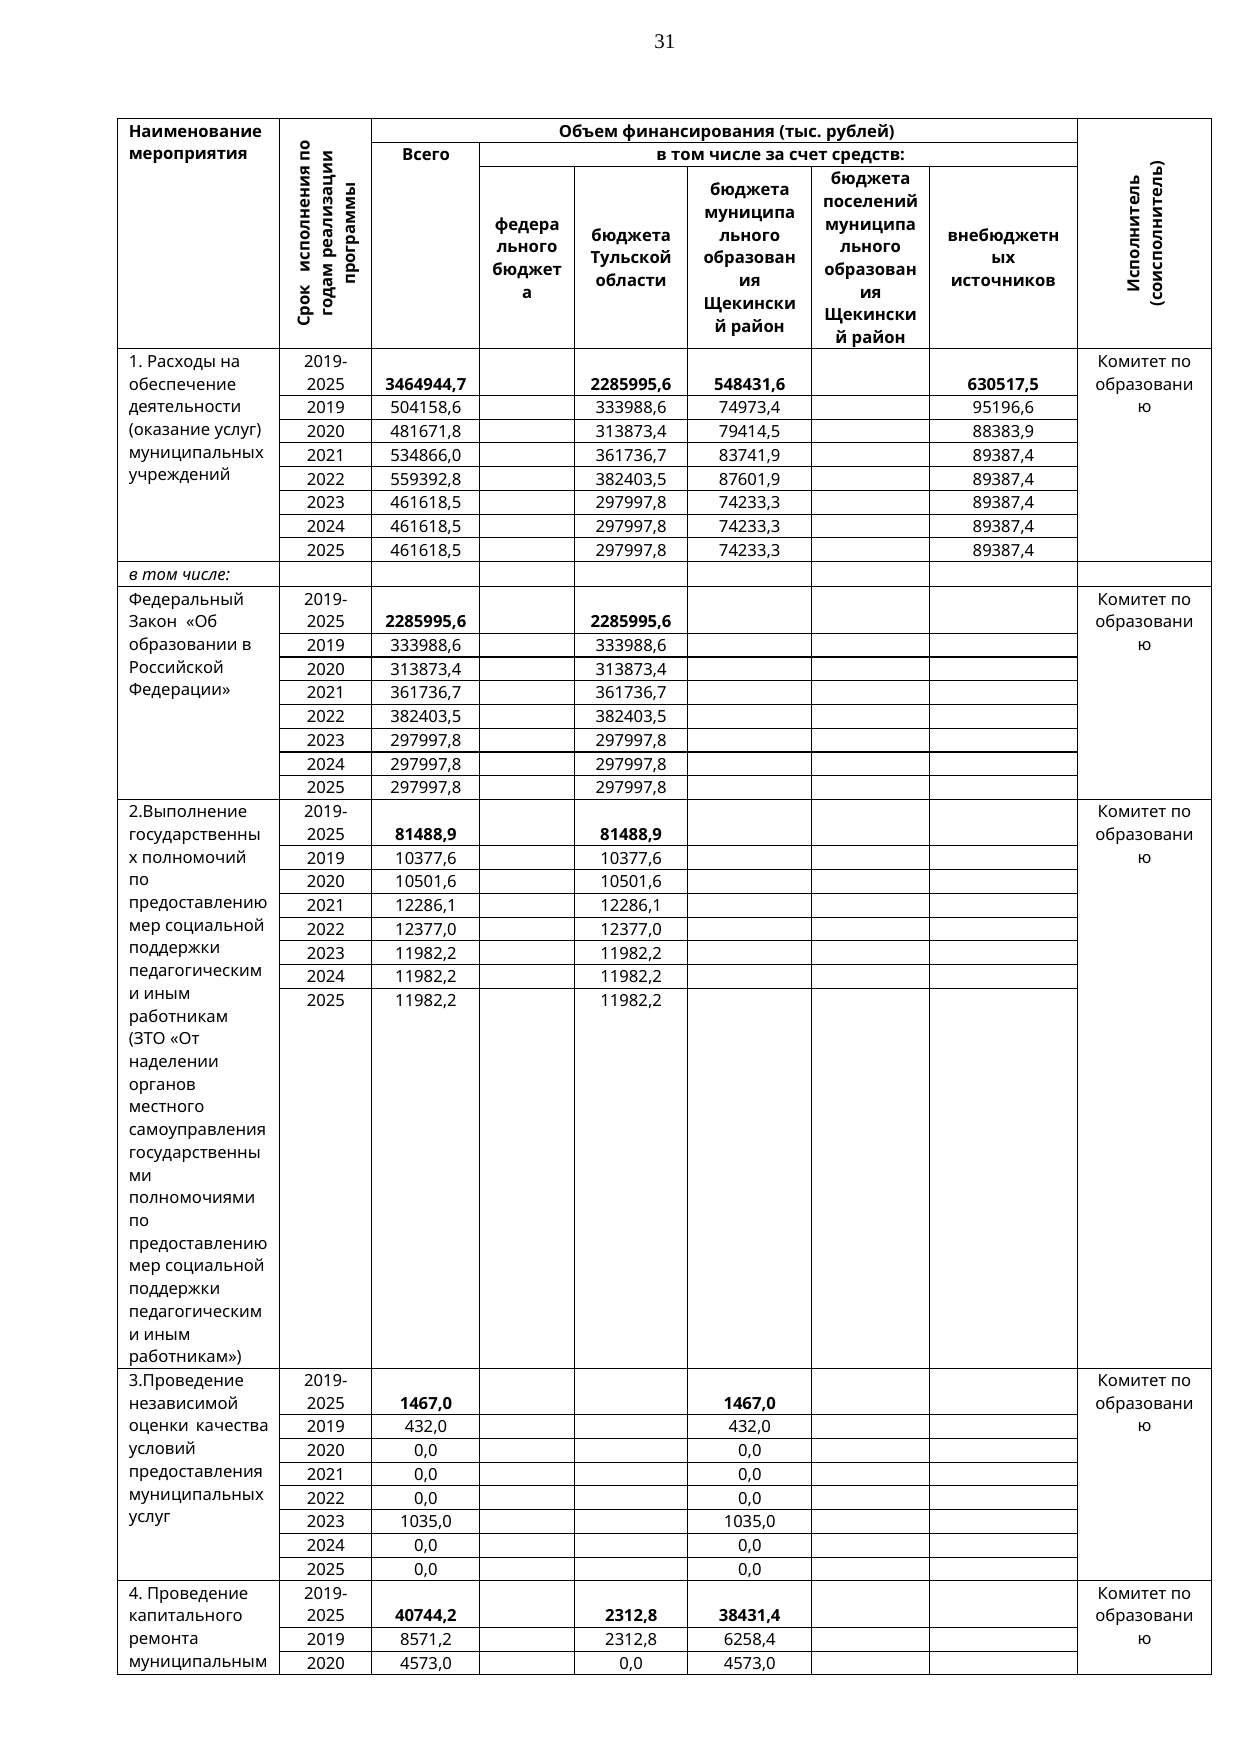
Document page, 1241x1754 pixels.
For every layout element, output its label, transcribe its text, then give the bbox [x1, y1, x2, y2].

table_cell [688, 705, 811, 728]
table_cell 2285995,6 [575, 349, 687, 395]
table_cell [930, 776, 1077, 799]
table_cell 2024 [280, 515, 371, 537]
table_cell 2023 [280, 1510, 371, 1533]
table_cell [480, 491, 574, 513]
table_cell [812, 1463, 929, 1485]
table_cell 2023 [280, 729, 371, 751]
table_cell 11982,2 [575, 941, 687, 964]
table_cell [930, 1369, 1077, 1414]
table_cell [812, 989, 929, 1368]
table_cell 2022 [280, 705, 371, 728]
table_cell 38431,4 [688, 1581, 811, 1627]
table_cell 2019 [280, 1628, 371, 1651]
table_cell [575, 1439, 687, 1462]
table_cell [480, 562, 574, 586]
table_cell [480, 658, 574, 680]
table_cell 0,0 [688, 1558, 811, 1580]
table_cell 2020 [280, 1652, 371, 1674]
table_cell [480, 1510, 574, 1533]
table_cell Комитет по образованию [1078, 1581, 1211, 1674]
table_header Объем финансирования (тыс. рублей) [372, 119, 1077, 142]
table_cell [812, 634, 929, 656]
table_cell 2024 [280, 753, 371, 775]
table_cell в том числе за счет средств: [480, 143, 1077, 166]
table_cell 297997,8 [575, 491, 687, 513]
table_cell [930, 1558, 1077, 1580]
table_cell 2021 [280, 681, 371, 704]
table_cell [930, 562, 1077, 586]
table_cell 2020 [280, 1439, 371, 1462]
table_cell [480, 729, 574, 751]
table_cell 2022 [280, 1486, 371, 1509]
table_cell 2019 [280, 1415, 371, 1438]
table_cell 2025 [280, 989, 371, 1368]
table_cell [480, 420, 574, 442]
table_cell 461618,5 [372, 491, 479, 513]
table_cell 11982,2 [372, 941, 479, 964]
table_cell 297997,8 [575, 515, 687, 537]
table_cell [812, 1439, 929, 1462]
table_cell [575, 1369, 687, 1414]
table_cell [812, 420, 929, 442]
table_cell [930, 753, 1077, 775]
table_cell [480, 894, 574, 917]
table_cell 313873,4 [575, 658, 687, 680]
table_cell [930, 1581, 1077, 1627]
table_cell 74233,3 [688, 491, 811, 513]
table_cell [930, 587, 1077, 633]
table_cell 2022 [280, 918, 371, 940]
table_cell 2019-2025 [280, 587, 371, 633]
table_cell 2285995,6 [372, 587, 479, 633]
table_cell [812, 1369, 929, 1414]
table_cell 4. Проведение капитального ремонта муниципальными учреждениями Укрепление материально-технической базы муниципальных образовательных организаций (за исключением капитальных вложений) [118, 1581, 279, 1674]
table_cell 548431,6 [688, 349, 811, 395]
table_cell 11982,2 [575, 989, 687, 1368]
table_cell [812, 894, 929, 917]
table_cell [480, 349, 574, 395]
table_cell 11982,2 [575, 965, 687, 988]
table_cell [575, 1534, 687, 1557]
table_cell 382403,5 [372, 705, 479, 728]
table_cell [480, 918, 574, 940]
table_cell 3464944,7 [372, 349, 479, 395]
table_cell 40744,2 [372, 1581, 479, 1627]
table_cell [930, 1439, 1077, 1462]
table_cell 4573,0 [688, 1652, 811, 1674]
table_cell [930, 870, 1077, 893]
table_cell 297997,8 [372, 776, 479, 799]
table_cell 8571,2 [372, 1628, 479, 1651]
table_cell 297997,8 [575, 753, 687, 775]
table_cell 89387,4 [930, 443, 1077, 466]
table_cell 559392,8 [372, 467, 479, 490]
table_cell [480, 870, 574, 893]
table_cell 333988,6 [575, 396, 687, 418]
table_cell [812, 562, 929, 586]
table_cell бюджета муниципального образования Щекинский район [688, 167, 811, 348]
table_cell [688, 870, 811, 893]
table_header Срок исполнения по годам реализации программы [280, 119, 371, 348]
table_cell [480, 965, 574, 988]
table_cell 504158,6 [372, 396, 479, 418]
table_cell [930, 1534, 1077, 1557]
table_cell [480, 538, 574, 561]
table_cell [480, 515, 574, 537]
table_cell 74973,4 [688, 396, 811, 418]
table_cell 2022 [280, 467, 371, 490]
table_cell 0,0 [688, 1534, 811, 1557]
table_cell 2020 [280, 658, 371, 680]
table_cell [575, 562, 687, 586]
table_cell 2.Выполнение государственных полномочий по предоставлению мер социальной поддержки педагогическим и иным работникам (ЗТО «От наделении органов местного самоуправления государственными полномочиями по предоставлению мер социальной поддержки педагогическим и иным работникам») [118, 800, 279, 1368]
table_cell [480, 776, 574, 799]
table_cell [930, 1463, 1077, 1485]
table_cell [812, 705, 929, 728]
table_cell 534866,0 [372, 443, 479, 466]
table_cell [688, 918, 811, 940]
table_cell [688, 894, 811, 917]
table_cell [930, 1510, 1077, 1533]
table_cell [688, 562, 811, 586]
table_cell [688, 729, 811, 751]
table_cell 74233,3 [688, 515, 811, 537]
table_cell [688, 753, 811, 775]
table_cell [812, 776, 929, 799]
table_cell [480, 1558, 574, 1580]
table_cell 333988,6 [575, 634, 687, 656]
table_cell 0,0 [575, 1652, 687, 1674]
table_cell [930, 989, 1077, 1368]
table_cell [480, 1581, 574, 1627]
table_cell 2020 [280, 870, 371, 893]
table_cell 4573,0 [372, 1652, 479, 1674]
table_cell 2285995,6 [575, 587, 687, 633]
table_cell 87601,9 [688, 467, 811, 490]
table_cell 2025 [280, 1558, 371, 1580]
table_cell Федеральный Закон «Об образовании в Российской Федерации» [118, 587, 279, 799]
table_cell [575, 1558, 687, 1580]
table_cell 382403,5 [575, 705, 687, 728]
table_cell 12377,0 [372, 918, 479, 940]
table_cell [480, 705, 574, 728]
table_cell [812, 918, 929, 940]
table_cell 630517,5 [930, 349, 1077, 395]
table_cell [930, 658, 1077, 680]
table_cell [688, 989, 811, 1368]
table_cell 0,0 [372, 1463, 479, 1485]
table_cell 297997,8 [575, 538, 687, 561]
table_cell 432,0 [688, 1415, 811, 1438]
table_cell 89387,4 [930, 467, 1077, 490]
table_cell 12286,1 [575, 894, 687, 917]
table_cell 0,0 [372, 1486, 479, 1509]
table_cell [812, 846, 929, 869]
table_cell [812, 396, 929, 418]
table_cell [930, 729, 1077, 751]
table_cell [480, 1652, 574, 1674]
table_cell 2025 [280, 776, 371, 799]
table_cell [688, 634, 811, 656]
table_cell [812, 753, 929, 775]
table_cell 1. Расходы на обеспечение деятельности (оказание услуг) муниципальных учреждений [118, 349, 279, 561]
table_cell [480, 989, 574, 1368]
table_cell [688, 941, 811, 964]
table_cell 0,0 [372, 1439, 479, 1462]
table_cell [930, 800, 1077, 845]
table_cell 2020 [280, 420, 371, 442]
table_cell 0,0 [372, 1534, 479, 1557]
table_cell 481671,8 [372, 420, 479, 442]
table_cell 361736,7 [575, 681, 687, 704]
table_cell [812, 1558, 929, 1580]
table_cell [480, 634, 574, 656]
table_cell 89387,4 [930, 538, 1077, 561]
table_cell 6258,4 [688, 1628, 811, 1651]
table_cell [480, 1486, 574, 1509]
table_cell 361736,7 [372, 681, 479, 704]
table_cell 2024 [280, 1534, 371, 1557]
table_cell [688, 681, 811, 704]
table_cell 81488,9 [372, 800, 479, 845]
table_cell [930, 634, 1077, 656]
table_cell 0,0 [372, 1558, 479, 1580]
table_cell [480, 443, 574, 466]
table_cell 0,0 [688, 1439, 811, 1462]
table_cell [812, 1510, 929, 1533]
table_cell [688, 587, 811, 633]
table_cell 2023 [280, 491, 371, 513]
table_cell Всего [372, 143, 479, 348]
table_cell 461618,5 [372, 538, 479, 561]
table_cell внебюджетных источников [930, 167, 1077, 348]
table_cell Комитет по образованию [1078, 587, 1211, 799]
table_cell 1467,0 [688, 1369, 811, 1414]
table_cell [930, 918, 1077, 940]
table_cell Комитет по образованию [1078, 800, 1211, 1368]
table_cell [812, 1628, 929, 1651]
table_cell [575, 1463, 687, 1485]
table_cell [480, 846, 574, 869]
table_cell [688, 776, 811, 799]
table_cell 297997,8 [575, 776, 687, 799]
table_cell [930, 681, 1077, 704]
table_cell 74233,3 [688, 538, 811, 561]
table_cell бюджета поселений муниципального образования Щекинский район [812, 167, 929, 348]
table_cell 95196,6 [930, 396, 1077, 418]
table_cell 297997,8 [372, 753, 479, 775]
table_cell [812, 800, 929, 845]
table_cell 2021 [280, 894, 371, 917]
table_cell 10377,6 [575, 846, 687, 869]
table_cell федерального бюджета [480, 167, 574, 348]
table_cell 2023 [280, 941, 371, 964]
table_cell 2019 [280, 634, 371, 656]
table_cell [812, 1534, 929, 1557]
table_cell [930, 846, 1077, 869]
table_cell 12286,1 [372, 894, 479, 917]
table_cell в том числе: [118, 562, 279, 586]
table_cell [930, 1652, 1077, 1674]
table_cell [480, 1463, 574, 1485]
table_cell 313873,4 [575, 420, 687, 442]
table_cell [812, 587, 929, 633]
table_cell [688, 800, 811, 845]
table_cell 2019-2025 [280, 800, 371, 845]
table_cell 2312,8 [575, 1581, 687, 1627]
table_cell [812, 1486, 929, 1509]
table_cell 1467,0 [372, 1369, 479, 1414]
table_cell [930, 705, 1077, 728]
table_cell [480, 800, 574, 845]
table_cell [812, 1652, 929, 1674]
table_cell 0,0 [688, 1463, 811, 1485]
table_cell 297997,8 [372, 729, 479, 751]
table_cell [930, 1486, 1077, 1509]
table_cell [480, 681, 574, 704]
table_cell 10501,6 [372, 870, 479, 893]
table_cell 89387,4 [930, 491, 1077, 513]
table_cell 313873,4 [372, 658, 479, 680]
table_cell 432,0 [372, 1415, 479, 1438]
table_cell [480, 1628, 574, 1651]
table_cell [812, 538, 929, 561]
table_cell 88383,9 [930, 420, 1077, 442]
table_header Наименование мероприятия [118, 119, 279, 348]
table_cell 0,0 [688, 1486, 811, 1509]
table_cell [575, 1415, 687, 1438]
table_cell 2312,8 [575, 1628, 687, 1651]
table_cell 461618,5 [372, 515, 479, 537]
table_cell бюджета Тульской области [575, 167, 687, 348]
table_cell 81488,9 [575, 800, 687, 845]
table_cell [480, 1369, 574, 1414]
table_cell 2021 [280, 1463, 371, 1485]
table_cell [812, 491, 929, 513]
table_cell [930, 1628, 1077, 1651]
table_cell [688, 965, 811, 988]
table_cell [930, 965, 1077, 988]
table_cell 2019-2025 [280, 349, 371, 395]
table_cell 2019 [280, 396, 371, 418]
table_cell 79414,5 [688, 420, 811, 442]
table_cell 297997,8 [575, 729, 687, 751]
table_header Исполнитель (соисполнитель) [1078, 119, 1211, 348]
table_cell 333988,6 [372, 634, 479, 656]
table_cell [480, 1534, 574, 1557]
table_cell [575, 1510, 687, 1533]
table_cell 12377,0 [575, 918, 687, 940]
table_cell [480, 396, 574, 418]
table_cell 2019-2025 [280, 1369, 371, 1414]
table_cell 3.Проведение независимой оценки качества условий предоставления муниципальных услуг [118, 1369, 279, 1580]
table_cell 1035,0 [372, 1510, 479, 1533]
table_cell [812, 965, 929, 988]
table_cell [480, 941, 574, 964]
table_cell [688, 658, 811, 680]
table_cell 89387,4 [930, 515, 1077, 537]
table_cell [812, 729, 929, 751]
table_cell [812, 681, 929, 704]
table_cell [480, 467, 574, 490]
table_cell [812, 658, 929, 680]
table_cell 10377,6 [372, 846, 479, 869]
table_cell 2025 [280, 538, 371, 561]
table_cell [812, 443, 929, 466]
table_cell 2024 [280, 965, 371, 988]
table_cell [812, 1415, 929, 1438]
table_cell 10501,6 [575, 870, 687, 893]
table_cell 382403,5 [575, 467, 687, 490]
table_cell [812, 1581, 929, 1627]
table_cell [812, 515, 929, 537]
table_cell 2021 [280, 443, 371, 466]
table_cell [480, 1415, 574, 1438]
table_cell [812, 349, 929, 395]
table_cell 361736,7 [575, 443, 687, 466]
table_cell Комитет по образованию [1078, 349, 1211, 561]
table_cell [575, 1486, 687, 1509]
table_cell 2019-2025 [280, 1581, 371, 1627]
table_cell [372, 562, 479, 586]
table_cell [480, 587, 574, 633]
table_cell 83741,9 [688, 443, 811, 466]
table_cell Комитет по образованию [1078, 1369, 1211, 1580]
table_cell [812, 467, 929, 490]
table_cell [930, 1415, 1077, 1438]
table_cell [812, 941, 929, 964]
table_cell [812, 870, 929, 893]
table_cell [480, 1439, 574, 1462]
table_cell 2019 [280, 846, 371, 869]
table_cell [1078, 562, 1211, 586]
table_cell [930, 894, 1077, 917]
table_cell 1035,0 [688, 1510, 811, 1533]
table_cell [930, 941, 1077, 964]
table_cell [688, 846, 811, 869]
table_cell [280, 562, 371, 586]
table_cell 11982,2 [372, 989, 479, 1368]
table_cell 11982,2 [372, 965, 479, 988]
table_cell [480, 753, 574, 775]
